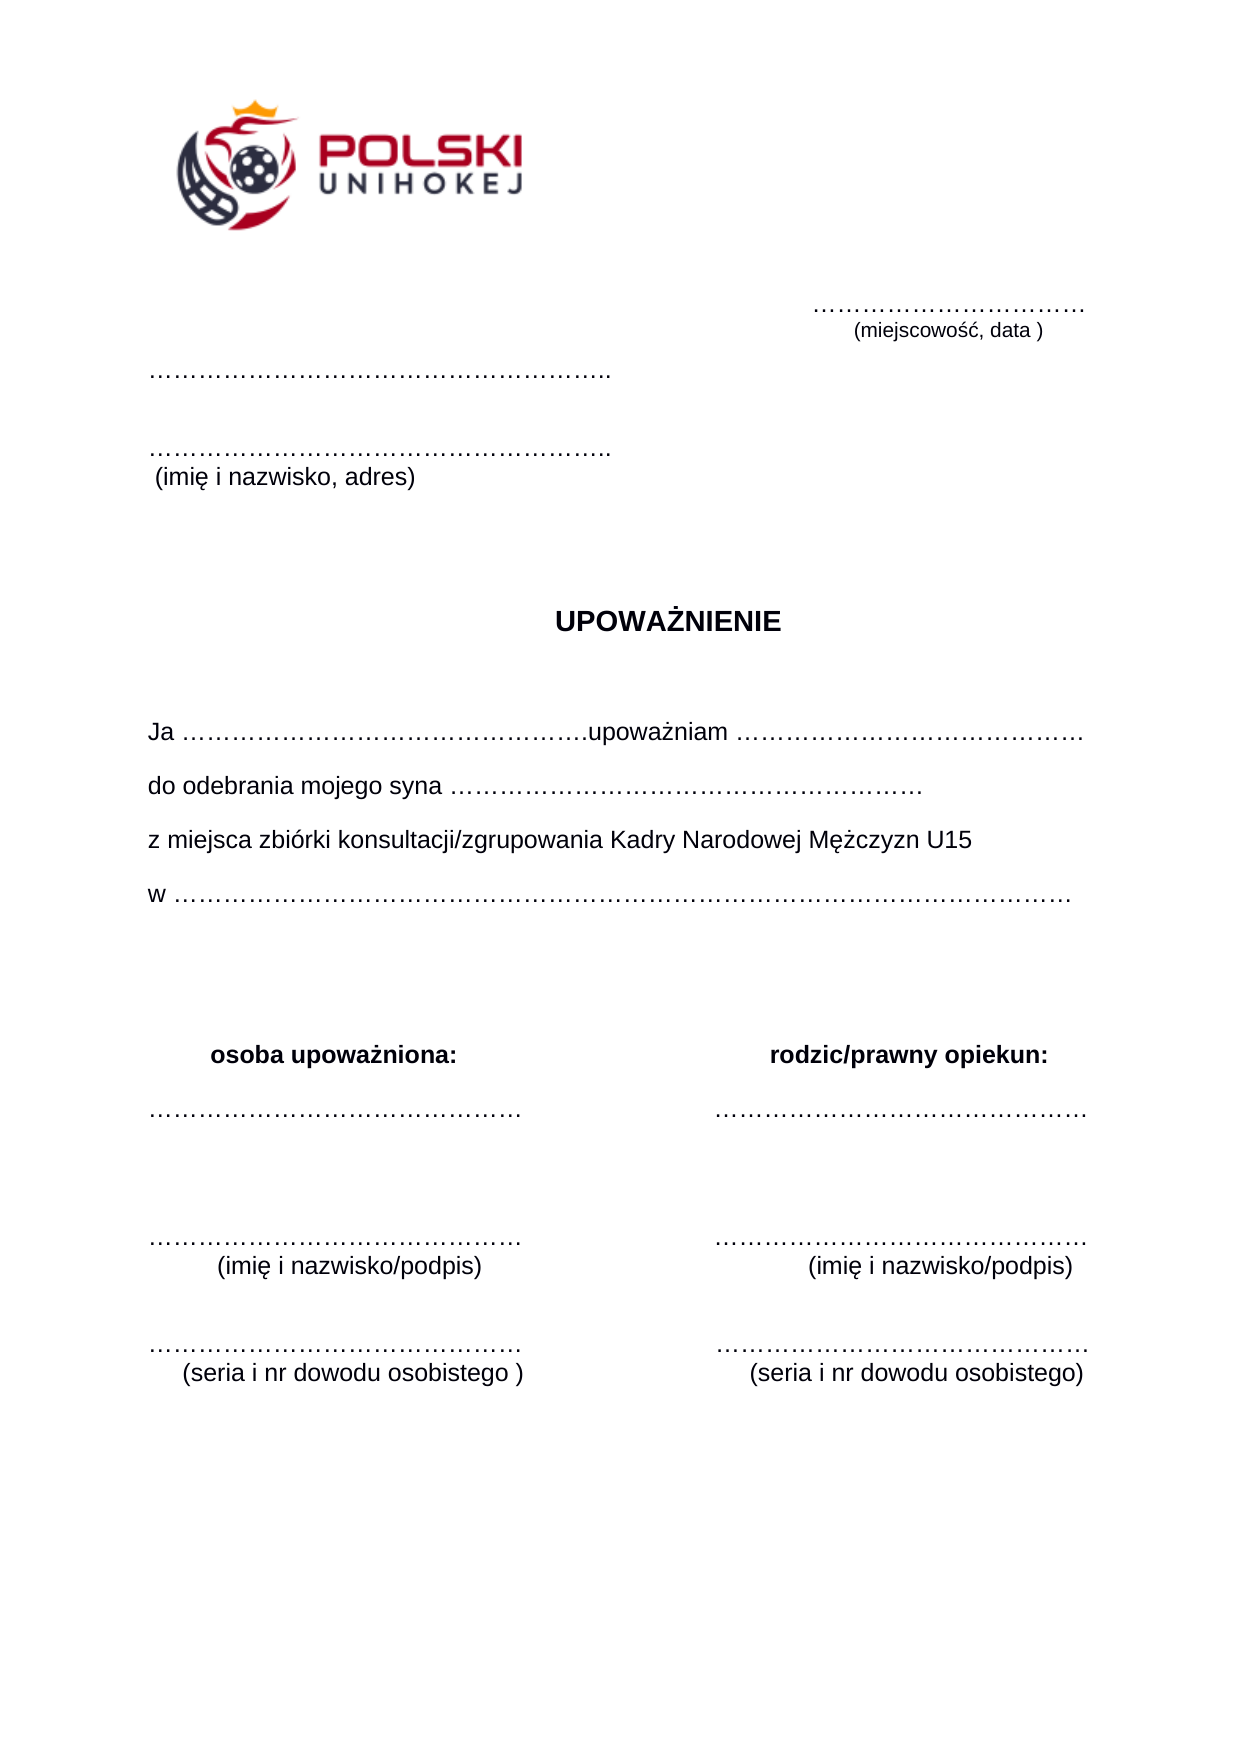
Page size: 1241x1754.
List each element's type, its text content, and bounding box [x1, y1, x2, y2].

text (imię i nazwisko, adres) [148, 462, 1093, 491]
text (seria i nr dowodu osobistego ) (seria i nr dowodu osobistego) [148, 1358, 1093, 1386]
text …………………………… [148, 289, 1093, 318]
text ……………………………………… ……………………………………… [148, 1222, 1093, 1251]
text UPOWAŻNIENIE [148, 604, 1093, 637]
text ……………………………………… ……………………………………… [148, 1094, 1093, 1123]
text w ……………………………………………………………………………………………… [148, 878, 1093, 907]
text ……………………………………………….. [148, 433, 1093, 462]
text (miejscowość, data ) [148, 318, 1093, 342]
text z miejsca zbiórki konsultacji/zgrupowania Kadry Narodowej Mężczyzn U15 [148, 825, 1093, 853]
text ……………………………………………….. [148, 355, 1093, 383]
text do odebrania mojego syna ………………………………………………… [148, 771, 1093, 799]
text ……………………………………… ……………………………………… [148, 1329, 1093, 1358]
picture [147, 73, 572, 265]
text (imię i nazwisko/podpis) (imię i nazwisko/podpis) [148, 1251, 1093, 1279]
text Ja ………………………………………….upoważniam …………………………………… [148, 717, 1093, 746]
text osoba upoważniona: rodzic/prawny opiekun: [148, 1040, 1093, 1069]
